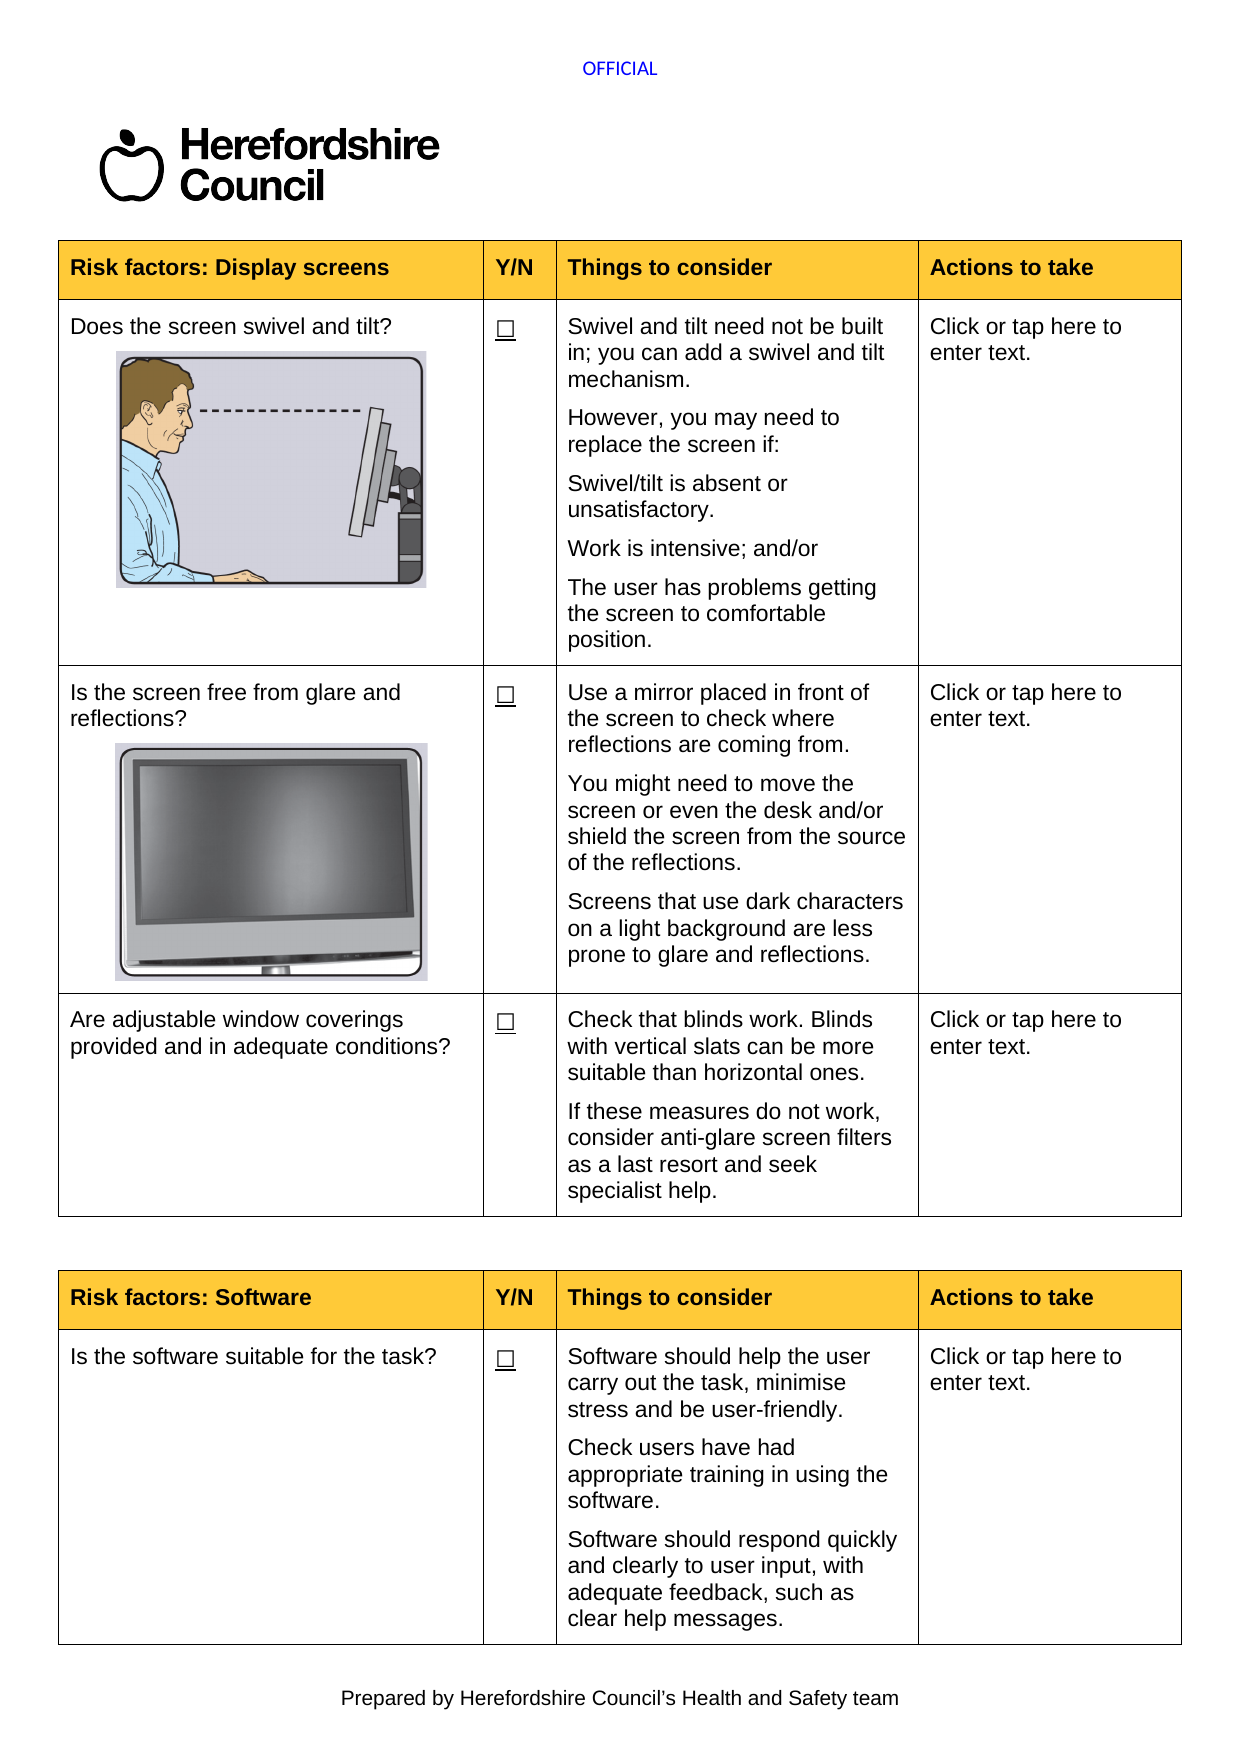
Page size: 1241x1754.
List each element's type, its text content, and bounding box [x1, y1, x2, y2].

table_cell Is the software suitable for the task? [59, 1330, 483, 1644]
table_header Actions to take [919, 1271, 1181, 1329]
table_header Y/N [484, 241, 556, 299]
picture [116, 351, 427, 588]
table_header Things to consider [557, 1271, 918, 1329]
table_header Things to consider [557, 241, 918, 299]
table_cell Use a mirror placed in front of the screen to check where reflections are coming from. You might need to move the screen or even the desk and/or shield the screen from the source of the reflections. Screens that use dark characters on a light background are less prone to glare and reflections. [557, 666, 918, 993]
table_header Risk factors: Display screens [59, 241, 483, 299]
table_cell Check that blinds work. Blinds with vertical slats can be more suitable than horizontal ones. If these measures do not work, consider anti-glare screen filters as a last resort and seek specialist help. [557, 994, 918, 1216]
table_header Y/N [484, 1271, 556, 1329]
picture [75, 101, 470, 226]
table_cell Swivel and tilt need not be built in; you can add a swivel and tilt mechanism. However, you may need to replace the screen if: Swivel/tilt is absent or unsatisfactory. Work is intensive; and/or The user has problems getting the screen to comfortable position. [557, 300, 918, 665]
table_cell Is the screen free from glare and reflections? [59, 666, 483, 993]
table_cell Does the screen swivel and tilt? [59, 300, 483, 665]
table_header Risk factors: Software [59, 1271, 483, 1329]
table_cell Software should help the user carry out the task, minimise stress and be user-friendly. Check users have had appropriate training in using the software. Software should respond quickly and clearly to user input, with adequate feedback, such as clear help messages. [557, 1330, 918, 1644]
table_header Actions to take [919, 241, 1181, 299]
picture [115, 743, 428, 981]
table_cell Are adjustable window coverings provided and in adequate conditions? [59, 994, 483, 1216]
